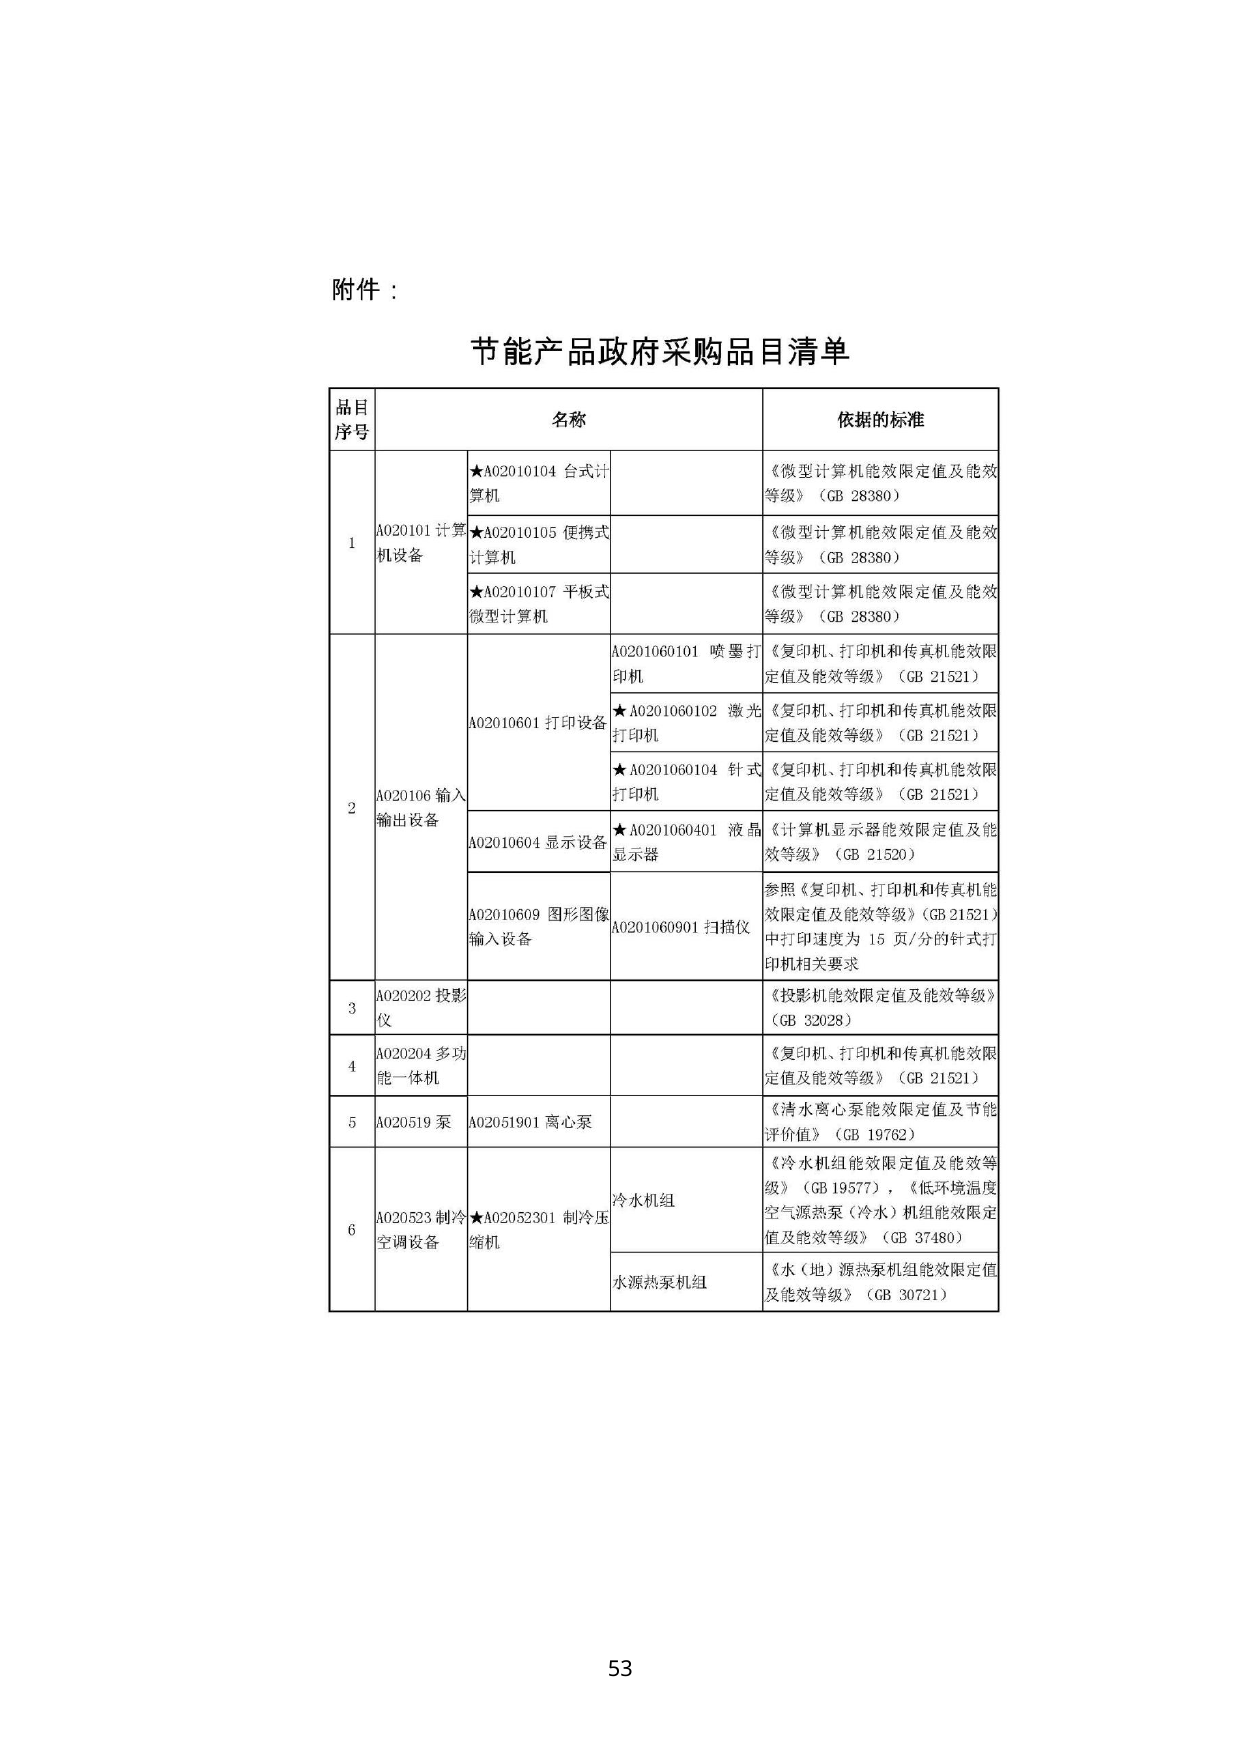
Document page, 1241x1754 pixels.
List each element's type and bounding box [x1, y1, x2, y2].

picture [187, 150, 1133, 1487]
